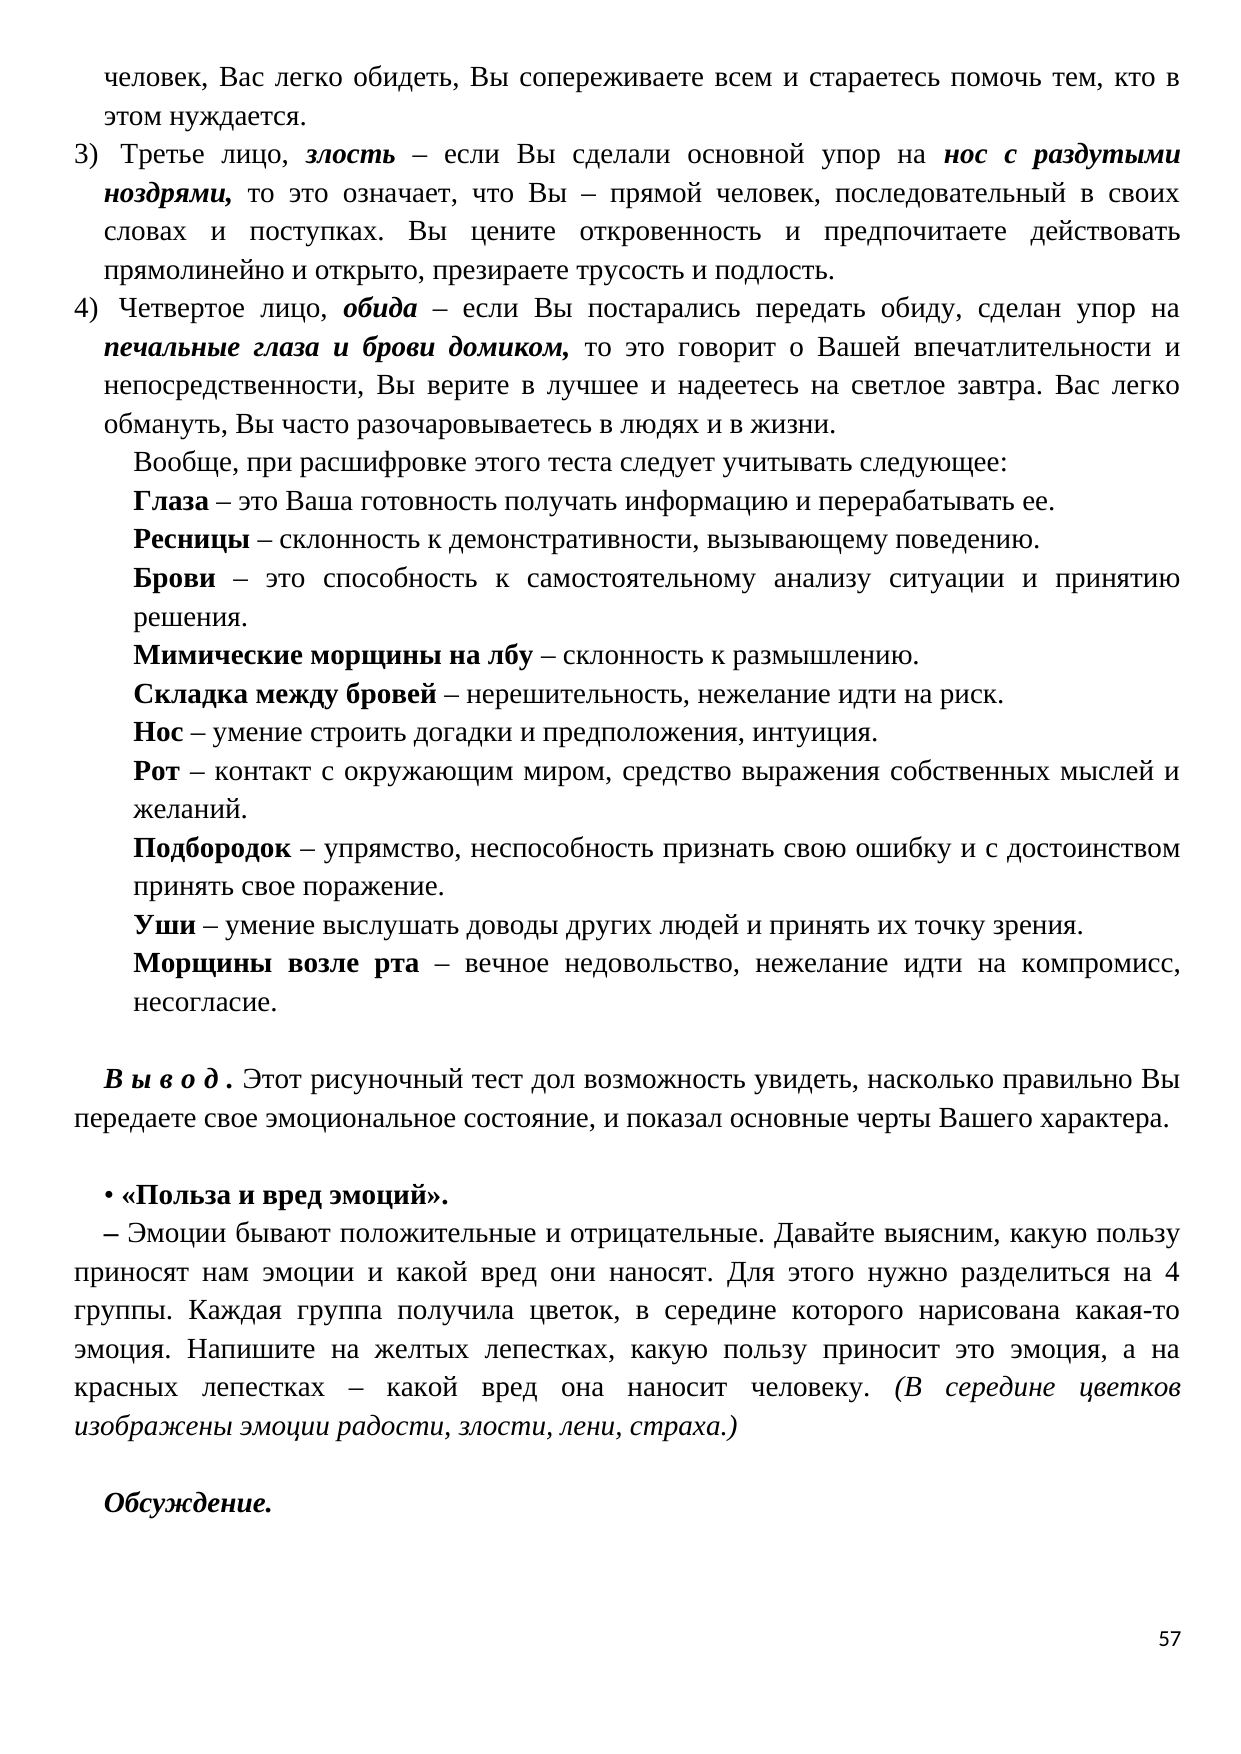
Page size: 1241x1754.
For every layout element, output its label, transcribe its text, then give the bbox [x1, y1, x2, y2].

text В ы в о д . Этот рисуночный тест дол возможность увидеть, насколько правильно Вы передаете свое эмоциональное состояние, и показал основные черты Вашего характера. [74, 1061, 1181, 1133]
text Складка между бровей – нерешительность, нежелание идти на риск. [133, 676, 1181, 709]
text Мимические морщины на лбу – склонность к размышлению. [133, 637, 1181, 671]
text Ресницы – склонность к демонстративности, вызывающему поведению. [133, 522, 1181, 555]
text Уши – умение выслушать доводы других людей и принять их точку зрения. [133, 907, 1181, 941]
text • «Польза и вред эмоций». [74, 1177, 1181, 1210]
text Обсуждение. [74, 1485, 1181, 1519]
text Морщины возле рта – вечное недовольство, нежелание идти на компромисс, несогласие. [133, 946, 1181, 1018]
text Вообще, при расшифровке этого теста следует учитывать следующее: [133, 444, 1181, 478]
list Четвертое лицо, обида – если Вы постарались передать обиду, сделан упор на печальные глаза и брови домиком, то это говорит о Вашей впечатлительности и непосредственности, Вы верите в лучшее и надеетесь на светлое завтра. Вас легко обмануть, Вы часто разочаровываетесь в людях и в жизни. [74, 290, 1181, 439]
text Нос – умение строить догадки и предположения, интуиция. [133, 714, 1181, 748]
text Рот – контакт с окружающим миром, средство выражения собственных мыслей и желаний. [133, 753, 1181, 825]
text Подбородок – упрямство, неспособность признать свою ошибку и с достоинством принять свое поражение. [133, 830, 1181, 902]
text Брови – это способность к самостоятельному анализу ситуации и принятию решения. [133, 560, 1181, 632]
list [74, 59, 1181, 131]
text ‒ Эмоции бывают положительные и отрицательные. Давайте выясним, какую пользу приносят нам эмоции и какой вред они наносят. Для этого нужно разделиться на 4 группы. Каждая группа получила цветок, в середине которого нарисована какая-то эмоция. Напишите на желтых лепестках, какую пользу приносит это эмоция, а на красных лепестках – какой вред она наносит человеку. (В середине цветков изображены эмоции радости, злости, лени, страха.) [74, 1215, 1181, 1442]
list Третье лицо, злость – если Вы сделали основной упор на нос с раздутыми ноздрями, то это означает, что Вы – прямой человек, последовательный в своих словах и поступках. Вы цените откровенность и предпочитаете действовать прямолинейно и открыто, презираете трусость и подлость. [74, 136, 1181, 285]
text Глаза – это Ваша готовность получать информацию и перерабатывать ее. [133, 483, 1181, 517]
